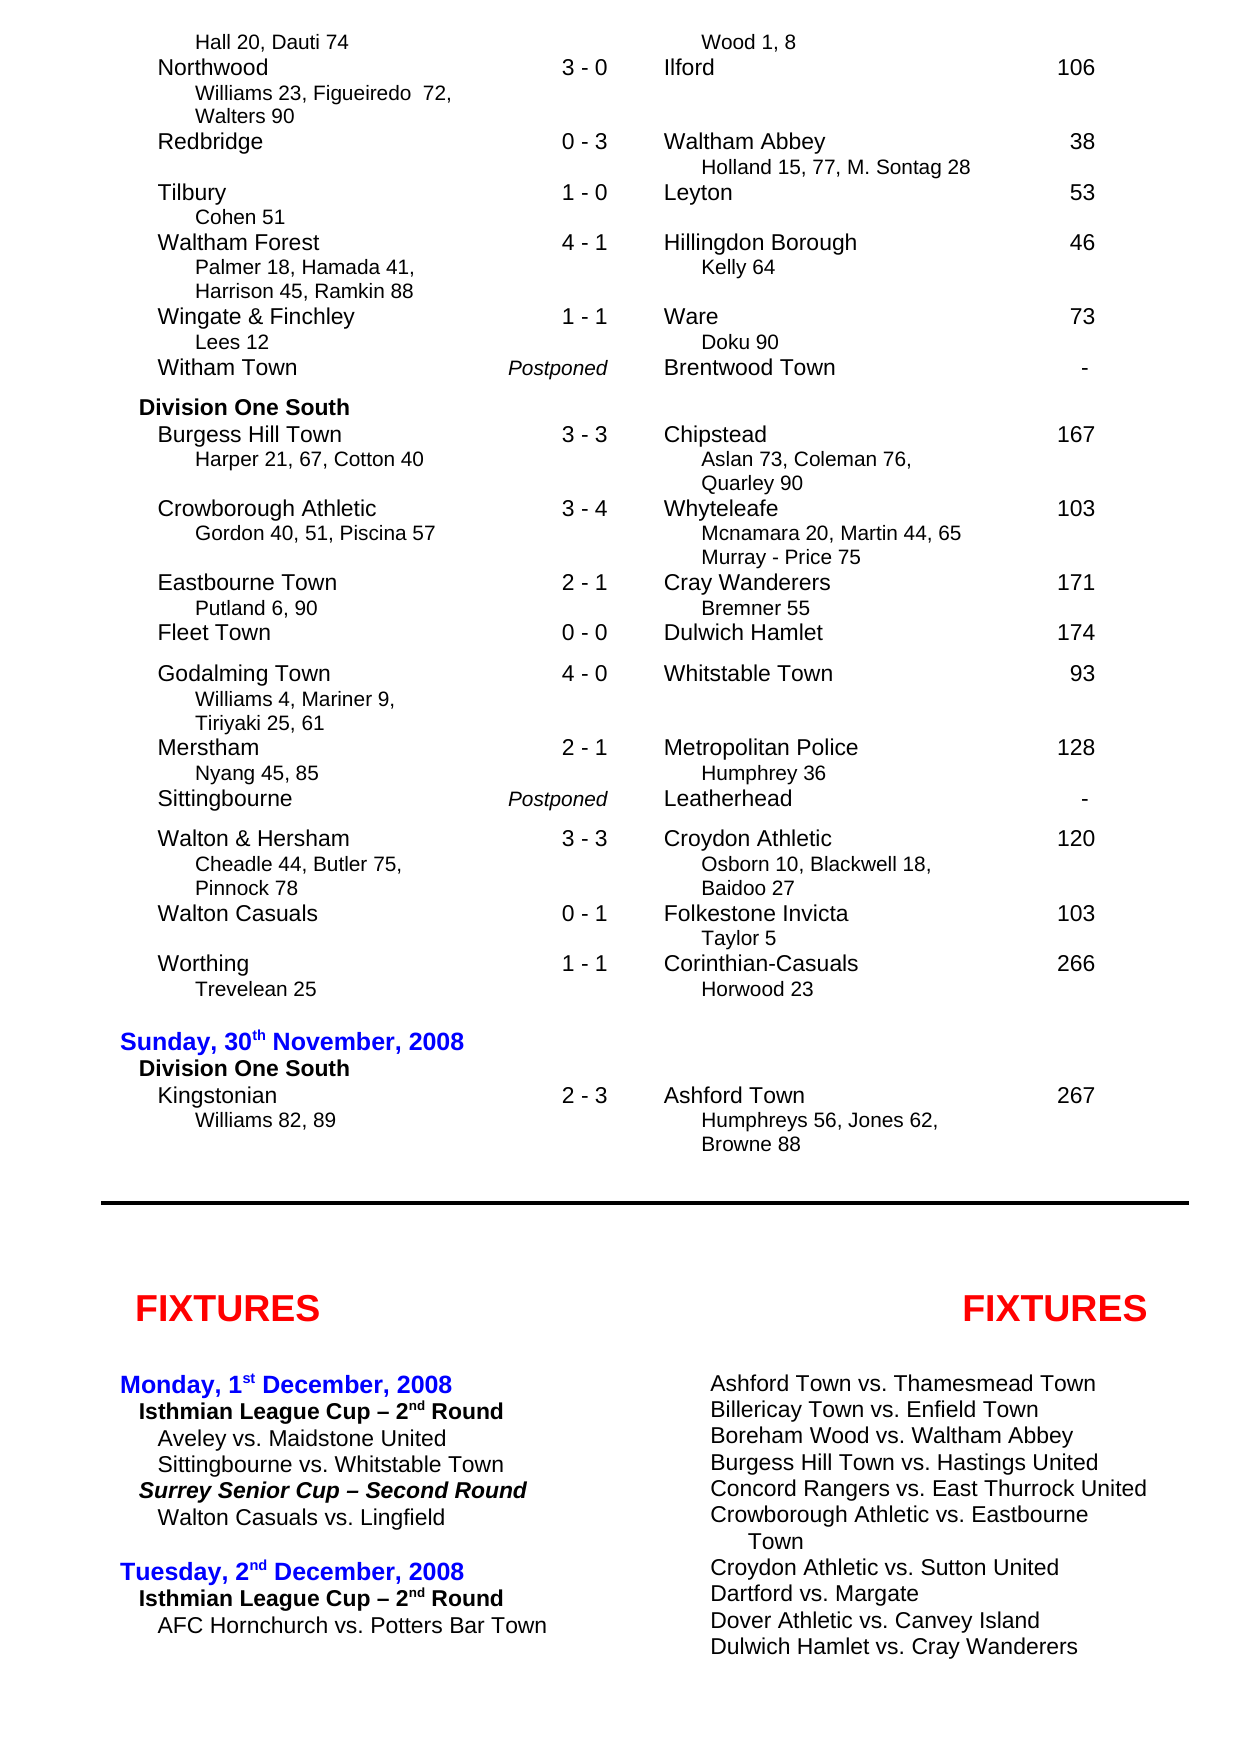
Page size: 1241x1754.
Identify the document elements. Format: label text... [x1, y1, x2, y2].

text Wingate & Finchley 1 - 1 Ware 73 [157, 303, 1150, 329]
text 5 [195, 926, 1150, 950]
text Crowborough Athletic vs. [710, 1501, 1150, 1554]
text Walters 90 [195, 104, 1150, 128]
text Williams 82, 89 Humphreys 56, Jones 62, [195, 1108, 1150, 1132]
text Division One South [139, 394, 1150, 421]
text 0 - 0 Dulwich Hamlet 174 [157, 619, 1150, 646]
text Williams 23, Figueiredo 72, [195, 80, 1150, 104]
text Sittingbourne Postponed Leatherhead - [157, 785, 1150, 811]
text Palmer 18, Hamada 41, Kelly 64 [195, 255, 1150, 279]
text Merstham 2 - 1 Metropolitan Police 128 [157, 734, 1150, 761]
text Northwood 3 - 0 Ilford 106 [157, 54, 1150, 80]
text AFC Hornchurch vs. [157, 1612, 598, 1638]
text 3 - 3 Chipstead 167 [157, 421, 1150, 447]
text Dulwich Hamlet vs. Cray Wanderers [710, 1633, 1150, 1659]
text Boreham Wood vs. Abbey [710, 1422, 1150, 1449]
text Trevelean 25 Horwood 23 [195, 976, 1150, 1000]
text vs. [710, 1370, 1150, 1396]
text Athletic vs. [710, 1607, 1150, 1633]
text Postponed - [157, 353, 1150, 380]
text Cheadle 44, 75, Osborn 10, Blackwell 18, [195, 852, 1150, 876]
text Kingstonian 2 - 3 267 [157, 1082, 1150, 1108]
text Division One South [139, 1055, 1150, 1082]
text 1 - 1 Corinthian-Casuals 266 [157, 950, 1150, 976]
text Murray - Price 75 [195, 545, 1150, 569]
text Tilbury 1 - 0 Leyton 53 [157, 178, 1150, 205]
text Sunday, 30th November, 2008 [120, 1027, 1150, 1055]
text Isthmian League Cup – 2nd Round [139, 1398, 598, 1425]
text Harper 21, 67, Cotton 40 Aslan 73, Coleman 76, [195, 447, 1150, 471]
text Dartford vs. [710, 1580, 1150, 1607]
text Putland 6, 90 Bremner 55 [195, 595, 1150, 619]
text Billericay Town vs. [710, 1396, 1150, 1422]
text Quarley 90 [195, 471, 1150, 495]
text 2 - 1 Cray Wanderers 171 [157, 569, 1150, 595]
text Tiriyaki 25, 61 [195, 710, 1150, 734]
text Harrison 45, Ramkin 88 [195, 279, 1150, 303]
text Gordon 40, 51, Piscina 57 Mcnamara 20, Martin 44, 65 [195, 521, 1150, 545]
text Pinnock 78 Baidoo 27 [195, 876, 1150, 900]
text Croydon Athletic vs. Sutton United [710, 1554, 1150, 1580]
text Nyang 45, 85 Humphrey 36 [195, 761, 1150, 785]
text Williams 4, Mariner 9, [195, 686, 1150, 710]
text Forest 4 - 1 Hillingdon Borough 46 [157, 229, 1150, 255]
text Browne 88 [195, 1132, 1150, 1156]
text Redbridge 0 - 3 Abbey 38 [157, 128, 1150, 154]
text Walton & Hersham 3 - 3 Croydon Athletic 120 [157, 825, 1150, 852]
text Isthmian League Cup – 2nd Round [139, 1585, 598, 1612]
text 4 - 0 Whitstable Town 93 [157, 660, 1150, 686]
text Senior Cup – Second Round [139, 1477, 598, 1504]
text Rangers vs. United [710, 1475, 1150, 1501]
text Tuesday, 2nd December, 2008 [120, 1556, 598, 1585]
text Hall 20, Dauti 74 Wood 1, 8 [195, 30, 1150, 54]
text Aveley vs. United [157, 1425, 598, 1451]
text Sittingbourne vs. [157, 1451, 598, 1477]
text vs. United [710, 1449, 1150, 1475]
text Walton Casuals 0 - 1 Folkestone Invicta 103 [157, 900, 1150, 926]
text 15, 77, M. Sontag 28 [195, 154, 1150, 178]
text Walton Casuals vs. Lingfield [157, 1504, 598, 1530]
text Crowborough Athletic 3 - 4 Whyteleafe 103 [157, 495, 1150, 521]
text Lees 12 Doku 90 [195, 329, 1150, 353]
text Cohen 51 [195, 205, 1150, 229]
text Monday, 1st December, 2008 [120, 1370, 598, 1398]
